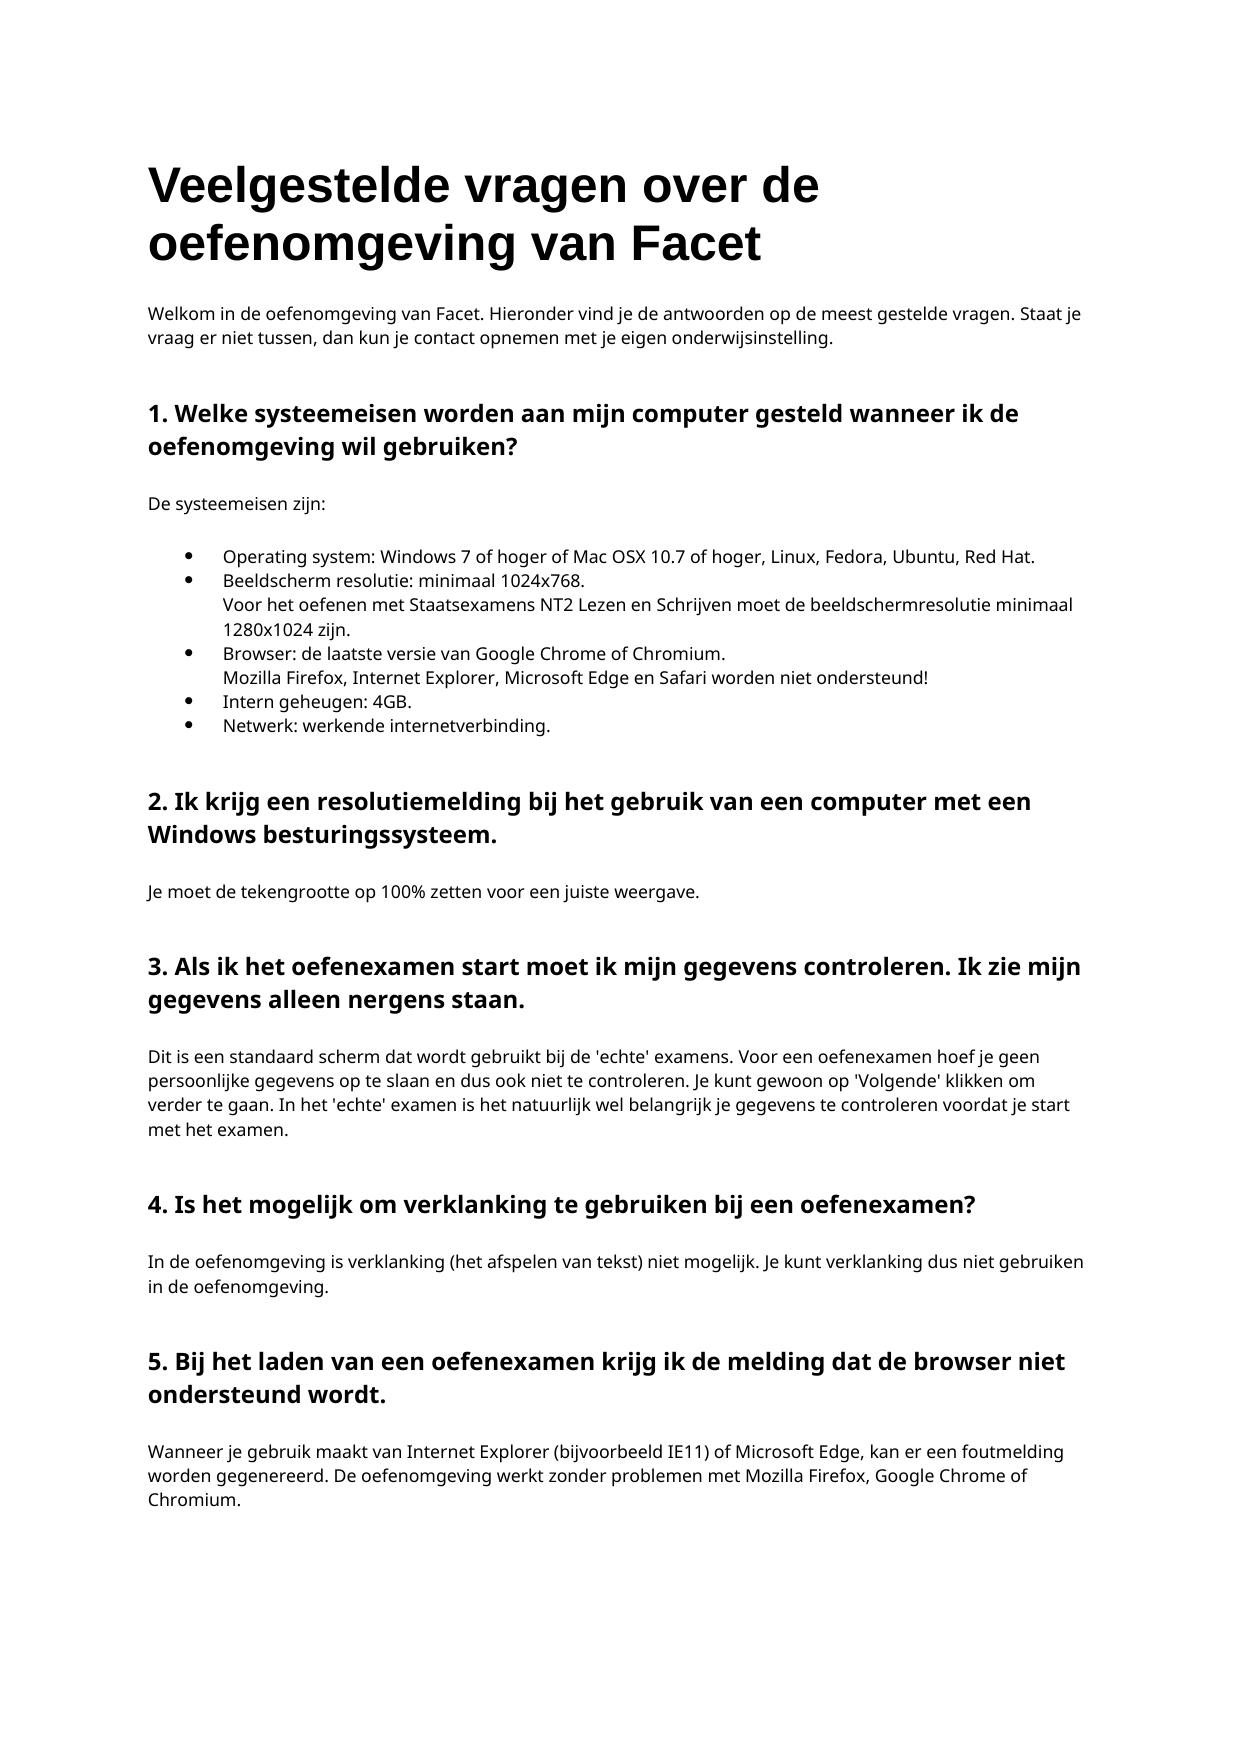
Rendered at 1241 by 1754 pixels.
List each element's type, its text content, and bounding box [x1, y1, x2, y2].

text 4. Is het mogelijk om verklanking te gebruiken bij een oefenexamen? [148, 1188, 1093, 1221]
text In de oefenomgeving is verklanking (het afspelen van tekst) niet mogelijk. Je kunt verklanking dus niet gebruiken in de oefenomgeving. [148, 1250, 1093, 1298]
text Wanneer je gebruik maakt van Internet Explorer (bijvoorbeeld IE11) of Microsoft Edge, kan er een foutmelding worden gegenereerd. De oefenomgeving werkt zonder problemen met Mozilla Firefox, Google Chrome of Chromium. [148, 1439, 1093, 1512]
text Welkom in de oefenomgeving van Facet. Hieronder vind je de antwoorden op de meest gestelde vragen. Staat je vraag er niet tussen, dan kun je contact opnemen met je eigen onderwijsinstelling. [148, 302, 1093, 350]
text 3. Als ik het oefenexamen start moet ik mijn gegevens controleren. Ik zie mijn gegevens alleen nergens staan. [148, 950, 1093, 1015]
text Dit is een standaard scherm dat wordt gebruikt bij de 'echte' examens. Voor een oefenexamen hoef je geen persoonlijke gegevens op te slaan en dus ook niet te controleren. Je kunt gewoon op 'Volgende' klikken om verder te gaan. In het 'echte' examen is het natuurlijk wel belangrijk je gegevens te controleren voordat je start met het examen. [148, 1044, 1093, 1141]
list Operating system: Windows 7 of hoger of Mac OSX 10.7 of hoger, Linux, Fedora, Ubuntu, Red Hat. [185, 544, 1093, 569]
text Veelgestelde vragen over de oefenomgeving van Facet [148, 155, 1093, 270]
text 1. Welke systeemeisen worden aan mijn computer gesteld wanneer ik de oefenomgeving wil gebruiken? [148, 397, 1093, 462]
list Intern geheugen: 4GB. [185, 689, 1093, 714]
text De systeemeisen zijn: [148, 491, 1093, 515]
text Je moet de tekengrootte op 100% zetten voor een juiste weergave. [148, 879, 1093, 903]
text 5. Bij het laden van een oefenexamen krijg ik de melding dat de browser niet ondersteund wordt. [148, 1345, 1093, 1410]
list Browser: de laatste versie van Google Chrome of Chromium. Mozilla Firefox, Internet Explorer, Microsoft Edge en Safari worden niet ondersteund! [185, 641, 1093, 689]
text 2. Ik krijg een resolutiemelding bij het gebruik van een computer met een Windows besturingssysteem. [148, 785, 1093, 850]
list Beeldscherm resolutie: minimaal 1024x768. Voor het oefenen met Staatsexamens NT2 Lezen en Schrijven moet de beeldschermresolutie minimaal 1280x1024 zijn. [185, 569, 1093, 641]
list Netwerk: werkende internetverbinding. [185, 714, 1093, 738]
